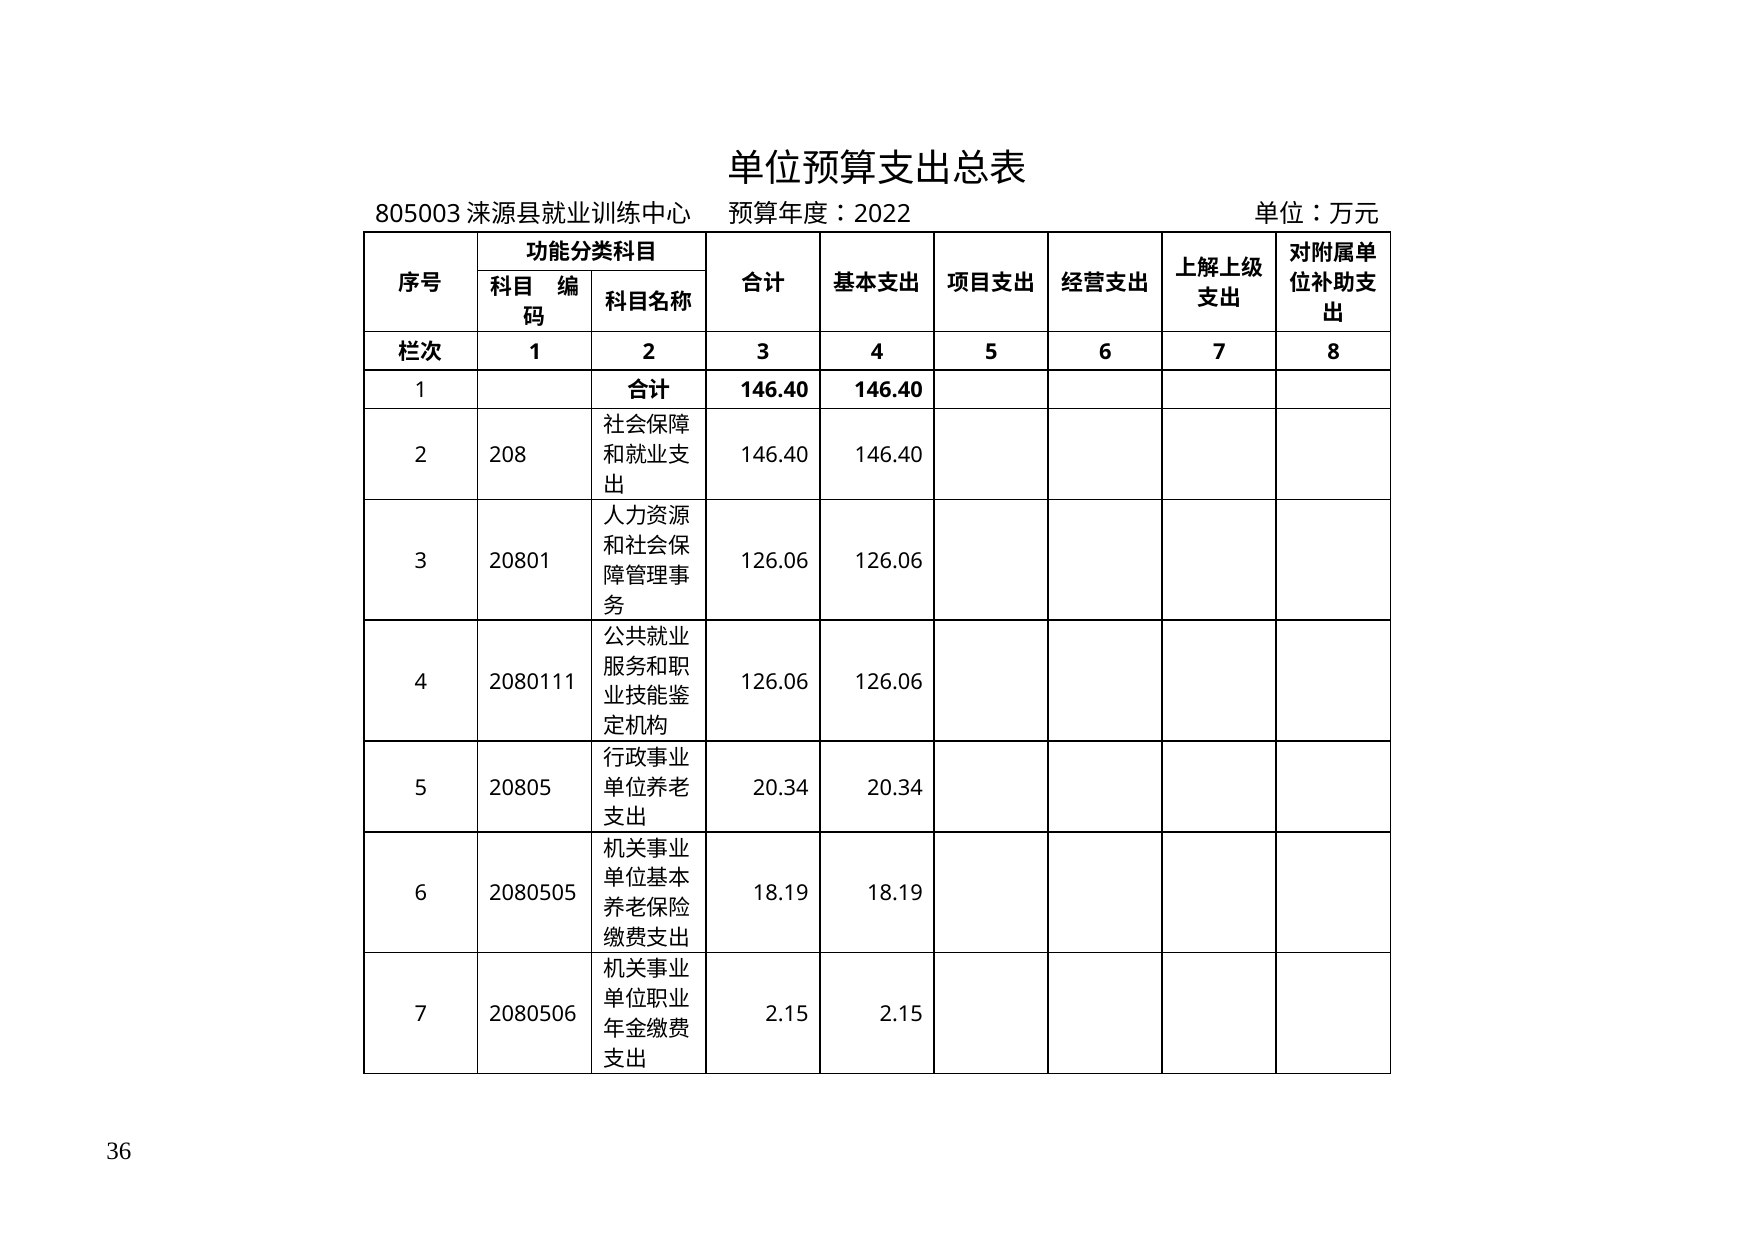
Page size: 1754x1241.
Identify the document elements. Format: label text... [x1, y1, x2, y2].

table_cell 栏次 [365, 332, 477, 369]
table_cell [1049, 371, 1161, 408]
table_cell 6 [365, 833, 477, 952]
table_cell [478, 371, 591, 408]
table_cell 146.40 [707, 371, 819, 408]
table_cell 2 [592, 332, 705, 369]
table_cell 对附属单位补助支出 [1277, 233, 1390, 331]
table_cell 行政事业单位养老支出 [592, 742, 705, 831]
table_cell 合计 [707, 233, 819, 331]
table_cell 18.19 [707, 833, 819, 952]
table_cell [1163, 833, 1275, 952]
text 单位预算支出总表 [106, 142, 1648, 193]
table_cell [1049, 409, 1161, 499]
table_cell [1163, 371, 1275, 408]
table_cell [935, 371, 1047, 408]
table_cell [1163, 409, 1275, 499]
table_cell 2.15 [707, 953, 819, 1072]
table_cell 2.15 [821, 953, 933, 1072]
table_cell [1163, 500, 1275, 619]
table_cell [1163, 953, 1275, 1072]
table_cell 3 [707, 332, 819, 369]
table_cell 18.19 [821, 833, 933, 952]
table_cell 1 [365, 371, 477, 408]
table_cell 经营支出 [1049, 233, 1161, 331]
table_cell [1049, 953, 1161, 1072]
table_cell 20801 [478, 500, 591, 619]
table_cell 机关事业单位职业年金缴费支出 [592, 953, 705, 1072]
table_cell [1049, 833, 1161, 952]
table_cell 146.40 [707, 409, 819, 499]
table_cell 合计 [592, 371, 705, 408]
table_cell [935, 500, 1047, 619]
table_cell 2080505 [478, 833, 591, 952]
table_header 单位：万元 [935, 195, 1390, 231]
table_cell 2080506 [478, 953, 591, 1072]
table_cell 5 [935, 332, 1047, 369]
table_cell 功能分类科目 [478, 233, 705, 270]
table_cell [1277, 742, 1390, 831]
table_cell 上解上级 支出 [1163, 233, 1275, 331]
table_cell 2080111 [478, 621, 591, 740]
table_cell 6 [1049, 332, 1161, 369]
table_cell [1277, 621, 1390, 740]
table_cell 科目 编码 [478, 271, 591, 331]
table_cell 7 [365, 953, 477, 1072]
table_cell 3 [365, 500, 477, 619]
table_cell [1049, 742, 1161, 831]
table_cell [1049, 500, 1161, 619]
table_cell [1163, 742, 1275, 831]
table_cell 126.06 [707, 500, 819, 619]
table_cell 4 [365, 621, 477, 740]
table_cell 20805 [478, 742, 591, 831]
table_cell 2 [365, 409, 477, 499]
table_cell [1163, 621, 1275, 740]
table_cell [1277, 833, 1390, 952]
table_cell 126.06 [707, 621, 819, 740]
table_cell 机关事业单位基本养老保险缴费支出 [592, 833, 705, 952]
table_cell 科目名称 [592, 271, 705, 331]
table_cell 20.34 [821, 742, 933, 831]
table_cell [935, 742, 1047, 831]
table_cell 126.06 [821, 621, 933, 740]
table_cell 5 [365, 742, 477, 831]
table_cell [935, 621, 1047, 740]
table_cell 208 [478, 409, 591, 499]
table_cell [1049, 621, 1161, 740]
table_cell 人力资源和社会保障管理事务 [592, 500, 705, 619]
table_header 预算年度：2022 [707, 195, 933, 231]
table_cell 基本支出 [821, 233, 933, 331]
table_cell 1 [478, 332, 591, 369]
table_cell [1277, 500, 1390, 619]
table_cell [935, 409, 1047, 499]
table_cell [935, 953, 1047, 1072]
table_cell [935, 833, 1047, 952]
table_cell 146.40 [821, 409, 933, 499]
table_cell 项目支出 [935, 233, 1047, 331]
table_cell 公共就业服务和职业技能鉴定机构 [592, 621, 705, 740]
table_cell 4 [821, 332, 933, 369]
table_cell 146.40 [821, 371, 933, 408]
table_cell 20.34 [707, 742, 819, 831]
table_cell 序号 [365, 233, 477, 331]
table_cell [1277, 409, 1390, 499]
table_cell 7 [1163, 332, 1275, 369]
table_header 805003涞源县就业训练中心 [365, 195, 705, 231]
table_cell 126.06 [821, 500, 933, 619]
table_cell [1277, 953, 1390, 1072]
table_cell [1277, 371, 1390, 408]
table_cell 8 [1277, 332, 1390, 369]
table_cell 社会保障和就业支出 [592, 409, 705, 499]
